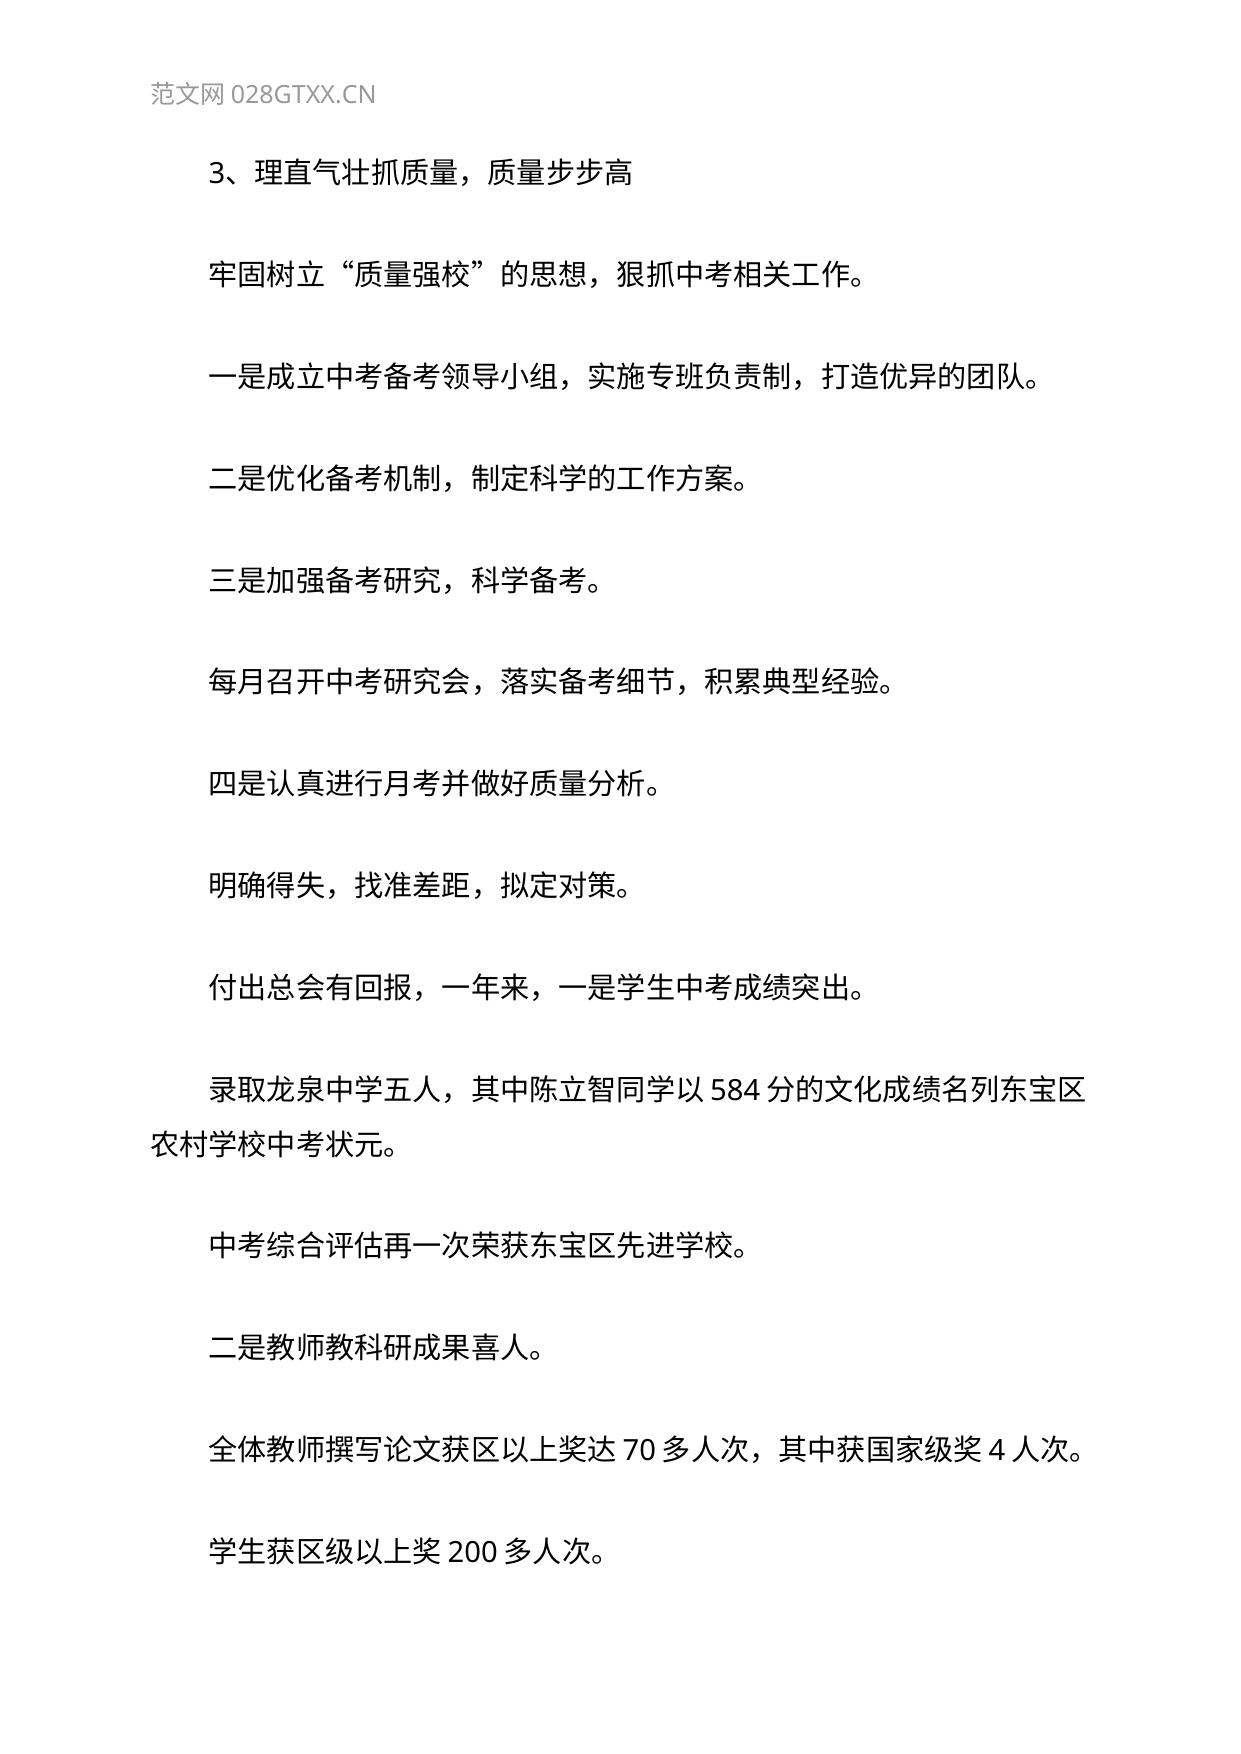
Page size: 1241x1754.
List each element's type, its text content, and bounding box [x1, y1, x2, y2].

text 四是认真进行月考并做好质量分析。 [150, 761, 1090, 803]
text 中考综合评估再一次荣获东宝区先进学校。 [150, 1223, 1090, 1265]
text 3、理直气壮抓质量，质量步步高 [150, 150, 1090, 192]
text 录取龙泉中学五人，其中陈立智同学以584分的文化成绩名列东宝区农村学校中考状元。 [150, 1066, 1090, 1163]
text 明确得失，找准差距，拟定对策。 [150, 863, 1090, 905]
text 牢固树立“质量强校”的思想，狠抓中考相关工作。 [150, 252, 1090, 294]
text 一是成立中考备考领导小组，实施专班负责制，打造优异的团队。 [150, 354, 1090, 396]
text 二是教师教科研成果喜人。 [150, 1325, 1090, 1367]
text 二是优化备考机制，制定科学的工作方案。 [150, 456, 1090, 498]
text 每月召开中考研究会，落实备考细节，积累典型经验。 [150, 659, 1090, 701]
text 全体教师撰写论文获区以上奖达70多人次，其中获国家级奖4人次。 [150, 1426, 1090, 1469]
text 付出总会有回报，一年来，一是学生中考成绩突出。 [150, 964, 1090, 1007]
text 三是加强备考研究，科学备考。 [150, 557, 1090, 599]
text 学生获区级以上奖200多人次。 [150, 1528, 1090, 1571]
